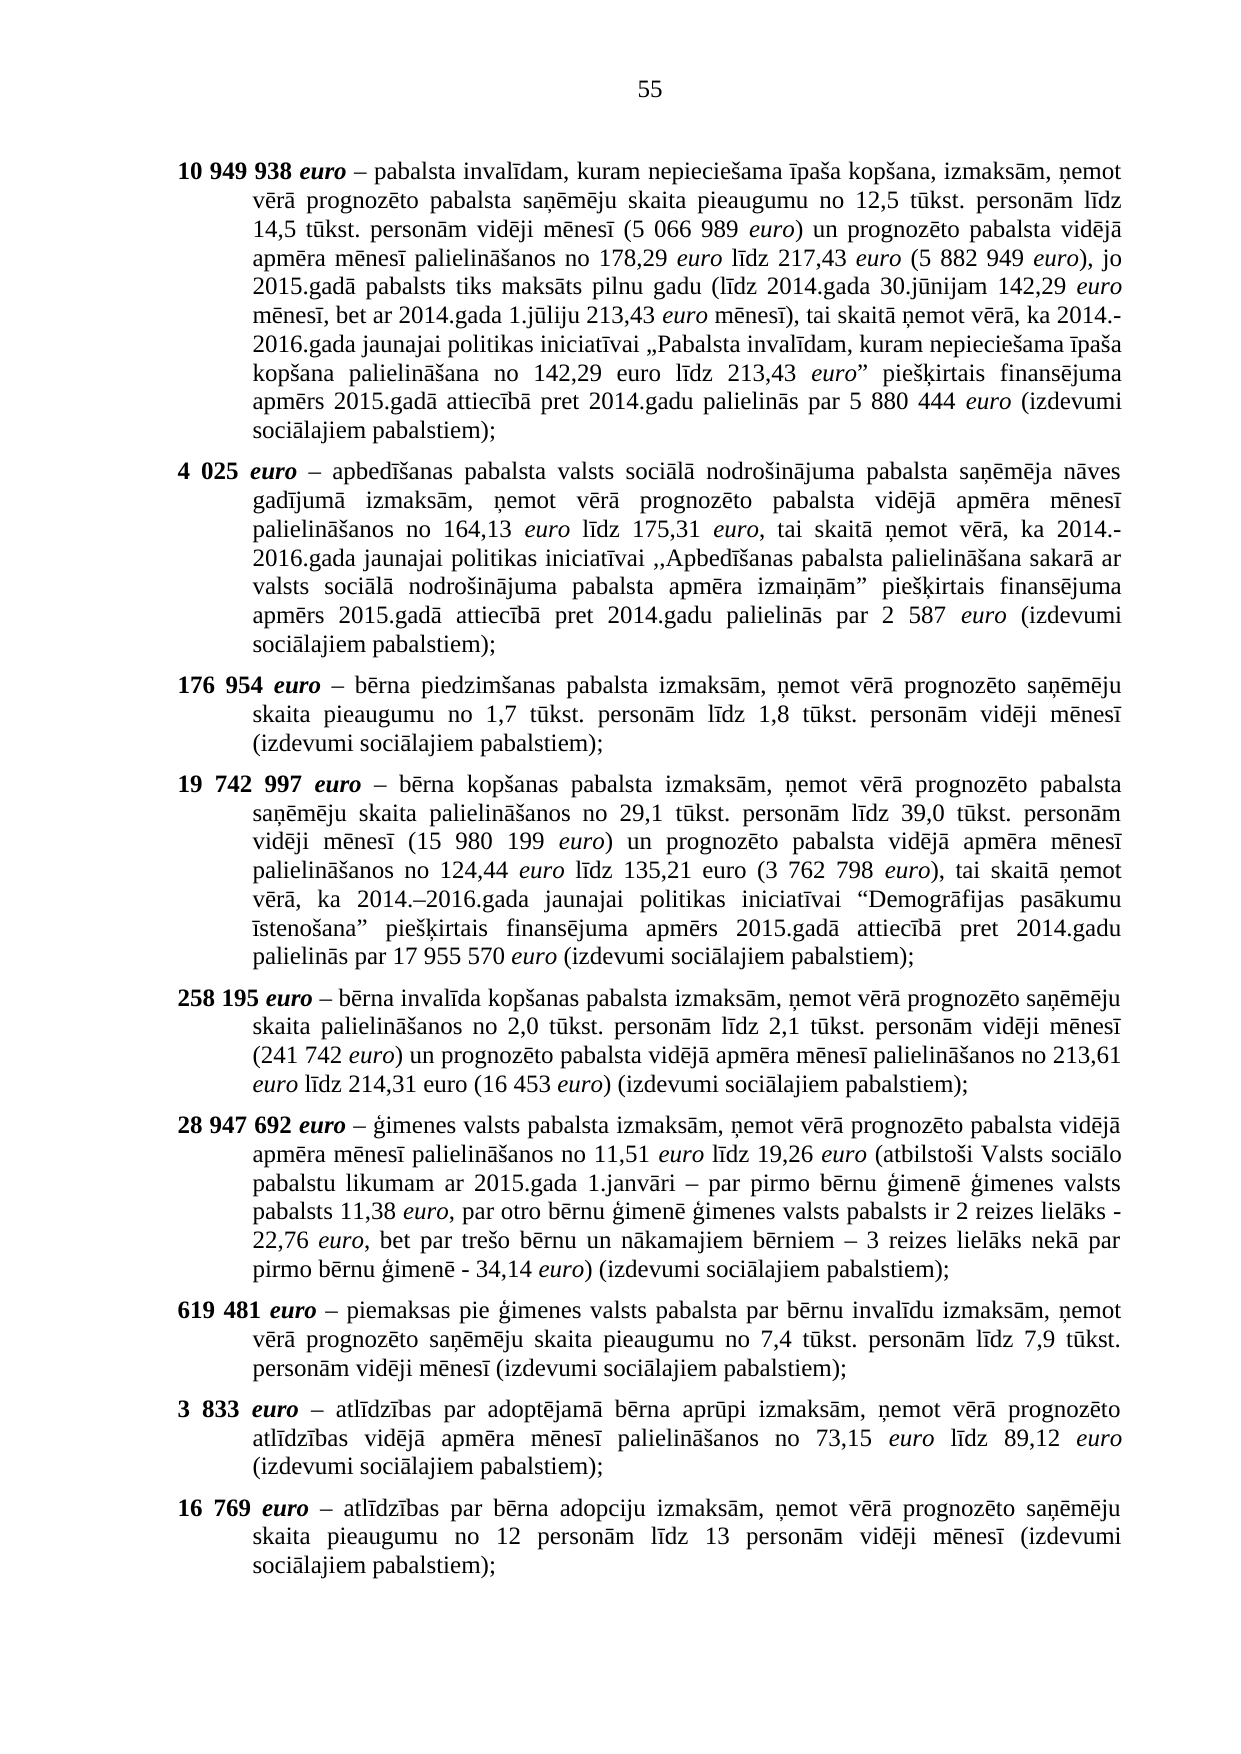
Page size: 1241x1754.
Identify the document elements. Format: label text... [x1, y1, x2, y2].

text 10 949 938 euro – pabalsta invalīdam, kuram nepieciešama īpaša kopšana, izmaksām, ņemot vērā prognozēto pabalsta saņēmēju skaita pieaugumu no 12,5 tūkst. personām līdz 14,5 tūkst. personām vidēji mēnesī (5 066 989 euro) un prognozēto pabalsta vidējā apmēra mēnesī palielināšanos no 178,29 euro līdz 217,43 euro (5 882 949 euro), jo 2015.gadā pabalsts tiks maksāts pilnu gadu (līdz 2014.gada 30.jūnijam 142,29 euro mēnesī, bet ar 2014.gada 1.jūliju 213,43 euro mēnesī), tai skaitā ņemot vērā, ka 2014.-2016.gada jaunajai politikas iniciatīvai „Pabalsta invalīdam, kuram nepieciešama īpaša kopšana palielināšana no 142,29 euro līdz 213,43 euro” piešķirtais finansējuma apmērs 2015.gadā attiecībā pret 2014.gadu palielinās par 5 880 444 euro (izdevumi sociālajiem pabalstiem); [177, 156, 1122, 444]
text 176 954 euro – bērna piedzimšanas pabalsta izmaksām, ņemot vērā prognozēto saņēmēju skaita pieaugumu no 1,7 tūkst. personām līdz 1,8 tūkst. personām vidēji mēnesī (izdevumi sociālajiem pabalstiem); [177, 670, 1122, 756]
text 19 742 997 euro – bērna kopšanas pabalsta izmaksām, ņemot vērā prognozēto pabalsta saņēmēju skaita palielināšanos no 29,1 tūkst. personām līdz 39,0 tūkst. personām vidēji mēnesī (15 980 199 euro) un prognozēto pabalsta vidējā apmēra mēnesī palielināšanos no 124,44 euro līdz 135,21 euro (3 762 798 euro), tai skaitā ņemot vērā, ka 2014.–2016.gada jaunajai politikas iniciatīvai “Demogrāfijas pasākumu īstenošana” piešķirtais finansējuma apmērs 2015.gadā attiecībā pret 2014.gadu palielinās par 17 955 570 euro (izdevumi sociālajiem pabalstiem); [177, 769, 1122, 970]
text 28 947 692 euro – ģimenes valsts pabalsta izmaksām, ņemot vērā prognozēto pabalsta vidējā apmēra mēnesī palielināšanos no 11,51 euro līdz 19,26 euro (atbilstoši Valsts sociālo pabalstu likumam ar 2015.gada 1.janvāri – par pirmo bērnu ģimenē ģimenes valsts pabalsts 11,38 euro, par otro bērnu ģimenē ģimenes valsts pabalsts ir 2 reizes lielāks - 22,76 euro, bet par trešo bērnu un nākamajiem bērniem – 3 reizes lielāks nekā par pirmo bērnu ģimenē - 34,14 euro) (izdevumi sociālajiem pabalstiem); [177, 1110, 1122, 1283]
text 3 833 euro – atlīdzības par adoptējamā bērna aprūpi izmaksām, ņemot vērā prognozēto atlīdzības vidējā apmēra mēnesī palielināšanos no 73,15 euro līdz 89,12 euro (izdevumi sociālajiem pabalstiem); [177, 1394, 1122, 1480]
text 16 769 euro – atlīdzības par bērna adopciju izmaksām, ņemot vērā prognozēto saņēmēju skaita pieaugumu no 12 personām līdz 13 personām vidēji mēnesī (izdevumi sociālajiem pabalstiem); [177, 1493, 1122, 1579]
text 4 025 euro – apbedīšanas pabalsta valsts sociālā nodrošinājuma pabalsta saņēmēja nāves gadījumā izmaksām, ņemot vērā prognozēto pabalsta vidējā apmēra mēnesī palielināšanos no 164,13 euro līdz 175,31 euro, tai skaitā ņemot vērā, ka 2014.-2016.gada jaunajai politikas iniciatīvai ,,Apbedīšanas pabalsta palielināšana sakarā ar valsts sociālā nodrošinājuma pabalsta apmēra izmaiņām” piešķirtais finansējuma apmērs 2015.gadā attiecībā pret 2014.gadu palielinās par 2 587 euro (izdevumi sociālajiem pabalstiem); [177, 456, 1122, 658]
text 258 195 euro – bērna invalīda kopšanas pabalsta izmaksām, ņemot vērā prognozēto saņēmēju skaita palielināšanos no 2,0 tūkst. personām līdz 2,1 tūkst. personām vidēji mēnesī (241 742 euro) un prognozēto pabalsta vidējā apmēra mēnesī palielināšanos no 213,61 euro līdz 214,31 euro (16 453 euro) (izdevumi sociālajiem pabalstiem); [177, 983, 1122, 1098]
text 619 481 euro – piemaksas pie ģimenes valsts pabalsta par bērnu invalīdu izmaksām, ņemot vērā prognozēto saņēmēju skaita pieaugumu no 7,4 tūkst. personām līdz 7,9 tūkst. personām vidēji mēnesī (izdevumi sociālajiem pabalstiem); [177, 1295, 1122, 1381]
